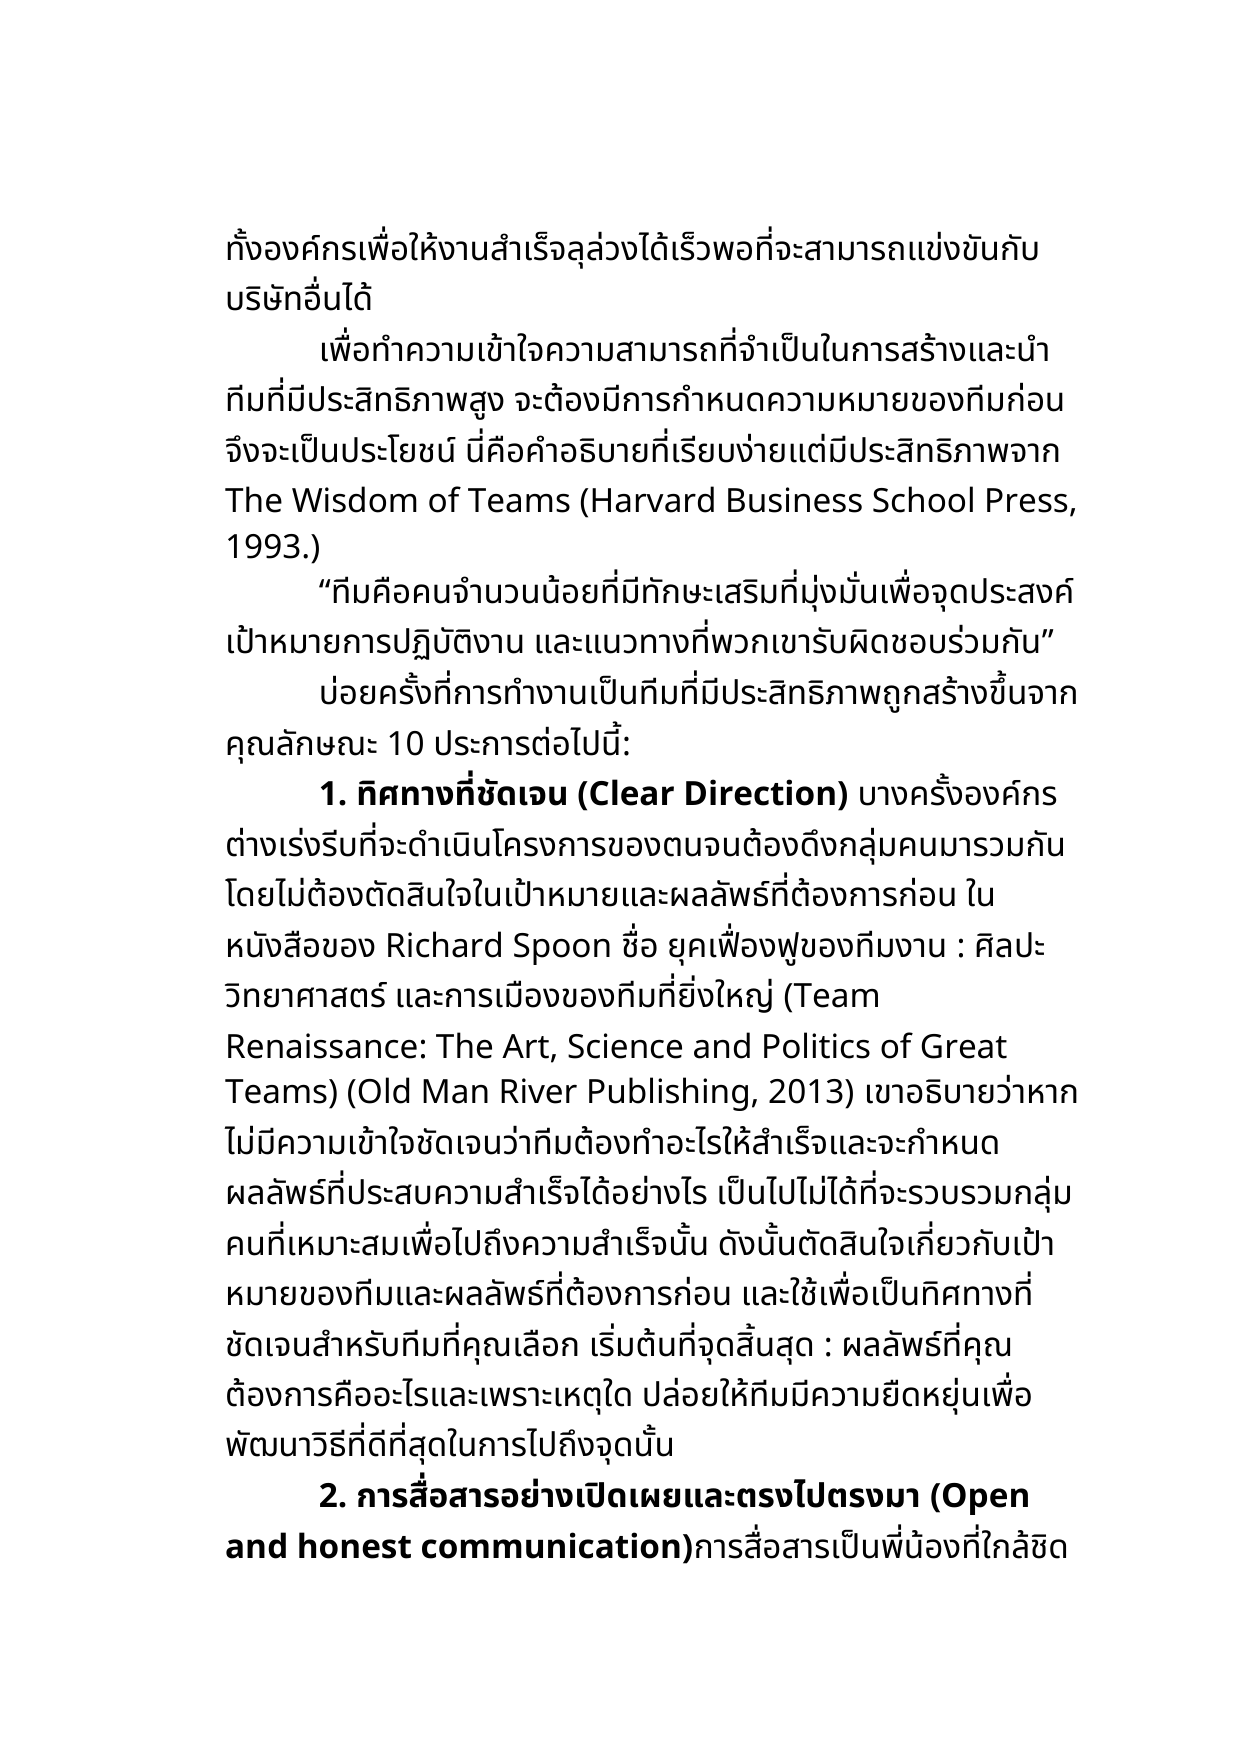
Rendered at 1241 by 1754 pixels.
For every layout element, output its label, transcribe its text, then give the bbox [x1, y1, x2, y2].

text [225, 225, 1090, 326]
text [225, 1472, 1090, 1573]
text บ่อยครั้งที่การทำงานเป็นทีมที่มีประสิทธิภาพถูกสร้างขึ้นจากคุณลักษณะ 10 ประการต่อไปนี้: [225, 669, 1090, 770]
text เพื่อทำความเข้าใจความสามารถที่จำเป็นในการสร้างและนำทีมที่มีประสิทธิภาพสูง จะต้องมีการกำหนดความหมายของทีมก่อนจึงจะเป็นประโยชน์ นี่คือคำอธิบายที่เรียบง่ายแต่มีประสิทธิภาพจาก The Wisdom of Teams (Harvard Business School Press, 1993.) [225, 326, 1090, 568]
text “ทีมคือคนจำนวนน้อยที่มีทักษะเสริมที่มุ่งมั่นเพื่อจุดประสงค์ เป้าหมายการปฏิบัติงาน และแนวทางที่พวกเขารับผิดชอบร่วมกัน” [225, 568, 1090, 669]
text 1. ทิศทางที่ชัดเจน (Clear Direction) บางครั้งองค์กรต่างเร่งรีบที่จะดำเนินโครงการของตนจนต้องดึงกลุ่มคนมารวมกันโดยไม่ต้องตัดสินใจในเป้าหมายและผลลัพธ์ที่ต้องการก่อน ในหนังสือของ Richard Spoon ชื่อ ยุคเฟื่องฟูของทีมงาน : ศิลปะ วิทยาศาสตร์ และการเมืองของทีมที่ยิ่งใหญ่ (Team Renaissance: The Art, Science and Politics of Great Teams) (Old Man River Publishing, 2013) เขาอธิบายว่าหากไม่มีความเข้าใจชัดเจนว่าทีมต้องทำอะไรให้สำเร็จและจะกำหนดผลลัพธ์ที่ประสบความสำเร็จได้อย่างไร เป็นไปไม่ได้ที่จะรวบรวมกลุ่มคนที่เหมาะสมเพื่อไปถึงความสำเร็จนั้น ดังนั้นตัดสินใจเกี่ยวกับเป้าหมายของทีมและผลลัพธ์ที่ต้องการก่อน และใช้เพื่อเป็นทิศทางที่ชัดเจนสำหรับทีมที่คุณเลือก เริ่มต้นที่จุดสิ้นสุด : ผลลัพธ์ที่คุณต้องการคืออะไรและเพราะเหตุใด ปล่อยให้ทีมมีความยืดหยุ่นเพื่อพัฒนาวิธีที่ดีที่สุดในการไปถึงจุดนั้น [225, 770, 1090, 1472]
